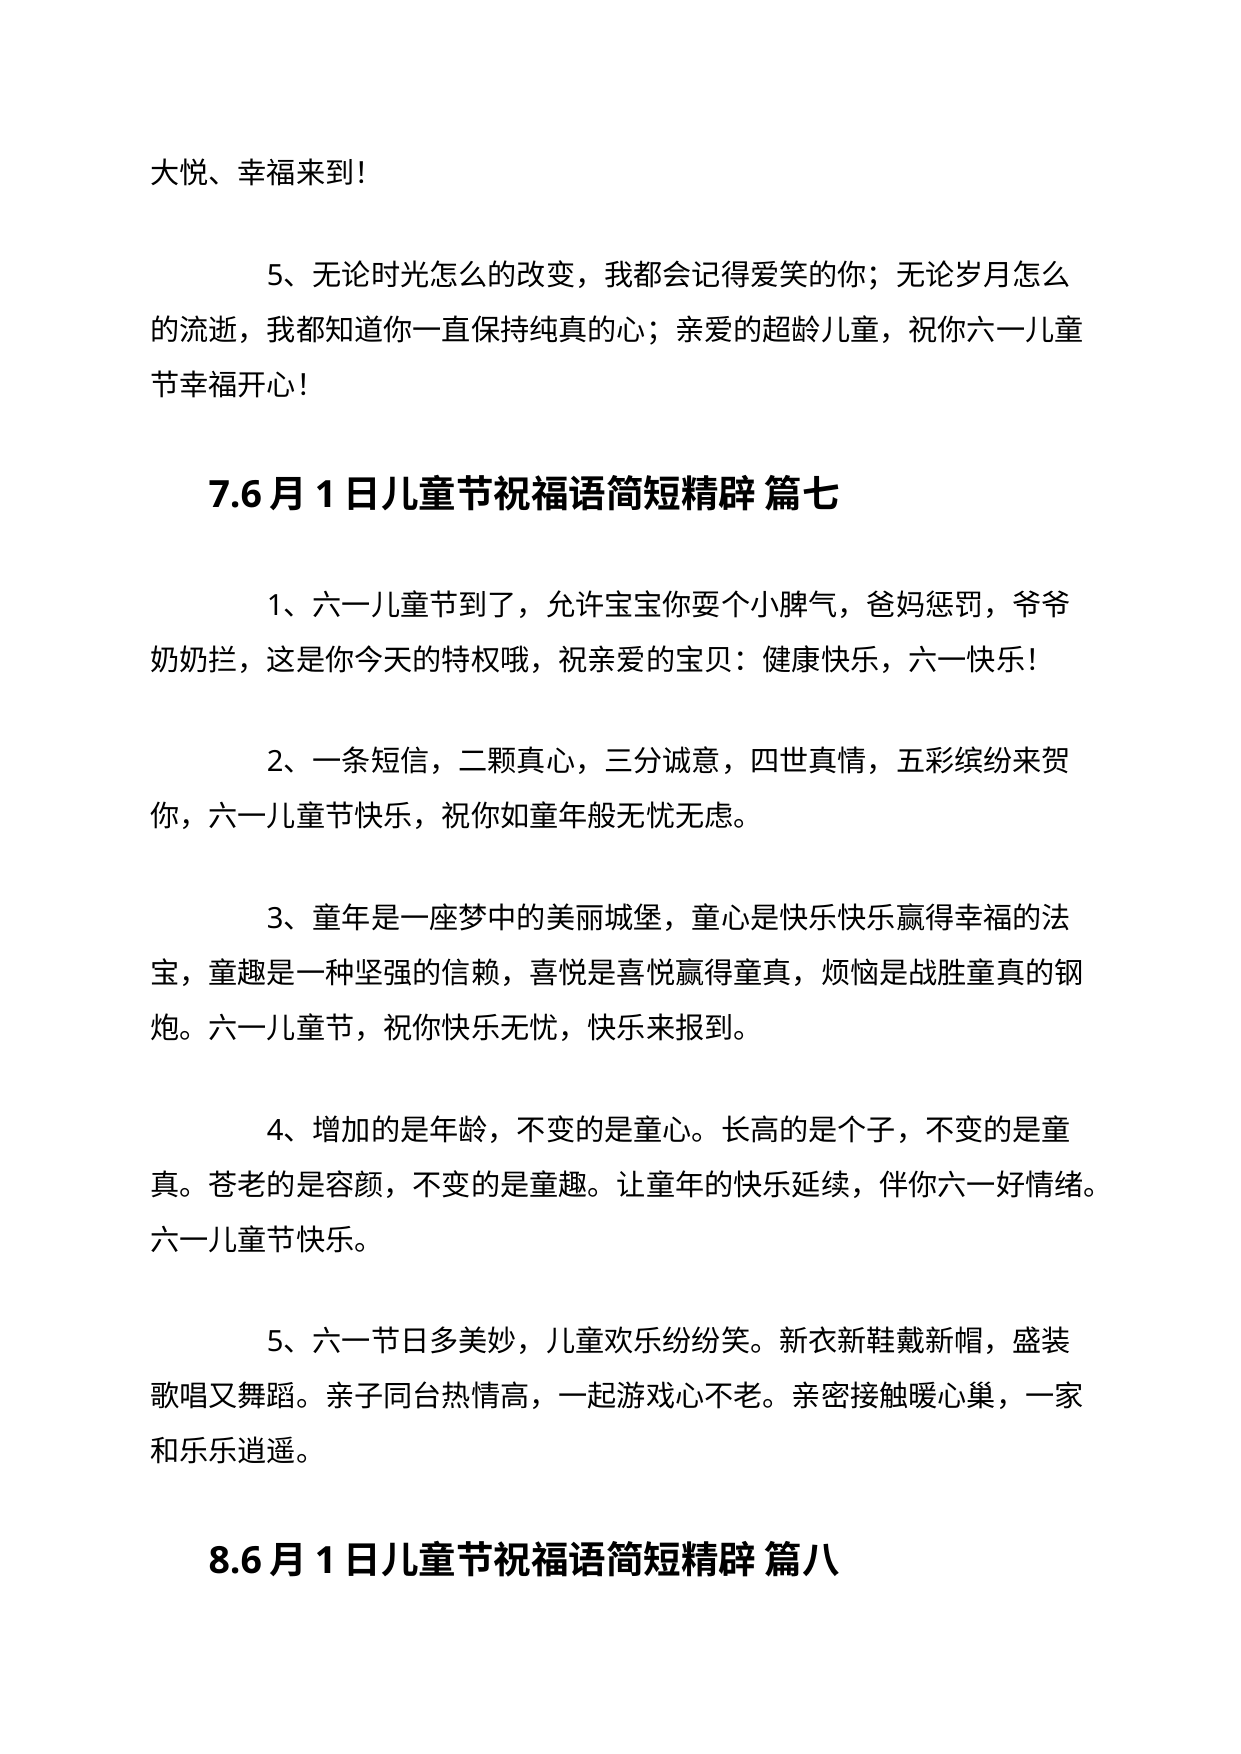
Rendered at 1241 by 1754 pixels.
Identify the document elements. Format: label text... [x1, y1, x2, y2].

text 8.6月1日儿童节祝福语简短精辟 篇八 [150, 1529, 1090, 1584]
text 5、六一节日多美妙，儿童欢乐纷纷笑。新衣新鞋戴新帽，盛装歌唱又舞蹈。亲子同台热情高，一起游戏心不老。亲密接触暖心巢，一家和乐乐逍遥。 [150, 1318, 1090, 1470]
text 3、童年是一座梦中的美丽城堡，童心是快乐快乐赢得幸福的法宝，童趣是一种坚强的信赖，喜悦是喜悦赢得童真，烦恼是战胜童真的钢炮。六一儿童节，祝你快乐无忧，快乐来报到。 [150, 894, 1090, 1047]
text 2、一条短信，二颗真心，三分诚意，四世真情，五彩缤纷来贺你，六一儿童节快乐，祝你如童年般无忧无虑。 [150, 738, 1090, 835]
text 5、无论时光怎么的改变，我都会记得爱笑的你；无论岁月怎么的流逝，我都知道你一直保持纯真的心；亲爱的超龄儿童，祝你六一儿童节幸福开心！ [150, 252, 1090, 404]
text 1、六一儿童节到了，允许宝宝你耍个小脾气，爸妈惩罚，爷爷奶奶拦，这是你今天的特权哦，祝亲爱的宝贝：健康快乐，六一快乐！ [150, 581, 1090, 678]
text 4、增加的是年龄，不变的是童心。长高的是个子，不变的是童真。苍老的是容颜，不变的是童趣。让童年的快乐延续，伴你六一好情绪。六一儿童节快乐。 [150, 1106, 1090, 1258]
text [150, 150, 1090, 192]
text 7.6月1日儿童节祝福语简短精辟 篇七 [150, 463, 1090, 518]
